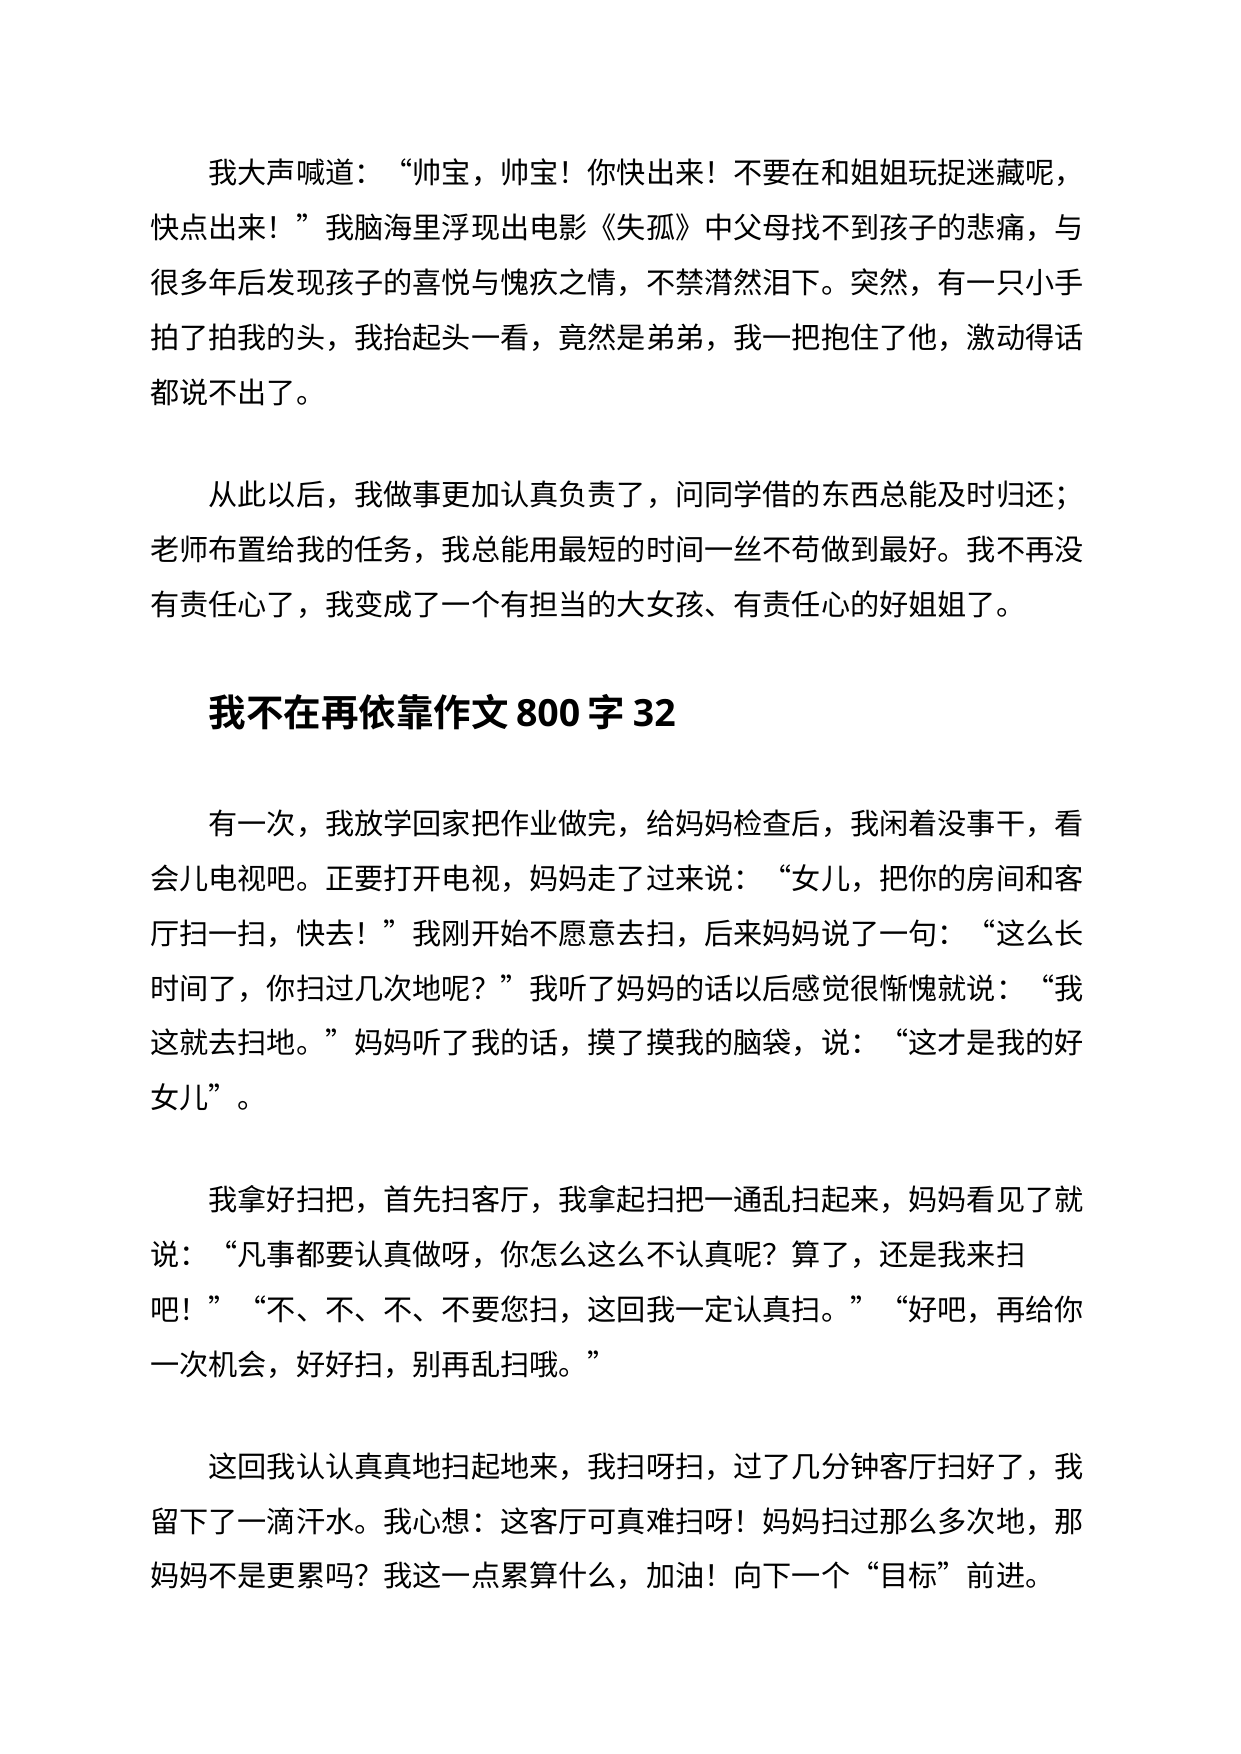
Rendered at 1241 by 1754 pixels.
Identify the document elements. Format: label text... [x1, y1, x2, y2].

text 这回我认认真真地扫起地来，我扫呀扫，过了几分钟客厅扫好了，我留下了一滴汗水。我心想：这客厅可真难扫呀！妈妈扫过那么多次地，那妈妈不是更累吗？我这一点累算什么，加油！向下一个“目标”前进。 [150, 1443, 1090, 1595]
text 我不在再依靠作文800字32 [150, 683, 1090, 737]
text 从此以后，我做事更加认真负责了，问同学借的东西总能及时归还；老师布置给我的任务，我总能用最短的时间一丝不苟做到最好。我不再没有责任心了，我变成了一个有担当的大女孩、有责任心的好姐姐了。 [150, 471, 1090, 623]
text 我拿好扫把，首先扫客厅，我拿起扫把一通乱扫起来，妈妈看见了就说：“凡事都要认真做呀，你怎么这么不认真呢？算了，还是我来扫吧！”“不、不、不、不要您扫，这回我一定认真扫。”“好吧，再给你一次机会，好好扫，别再乱扫哦。” [150, 1177, 1090, 1384]
text 我大声喊道：“帅宝，帅宝！你快出来！不要在和姐姐玩捉迷藏呢，快点出来！”我脑海里浮现出电影《失孤》中父母找不到孩子的悲痛，与很多年后发现孩子的喜悦与愧疚之情，不禁潸然泪下。突然，有一只小手拍了拍我的头，我抬起头一看，竟然是弟弟，我一把抱住了他，激动得话都说不出了。 [150, 150, 1090, 412]
text 有一次，我放学回家把作业做完，给妈妈检查后，我闲着没事干，看会儿电视吧。正要打开电视，妈妈走了过来说：“女儿，把你的房间和客厅扫一扫，快去！”我刚开始不愿意去扫，后来妈妈说了一句：“这么长时间了，你扫过几次地呢？”我听了妈妈的话以后感觉很惭愧就说：“我这就去扫地。”妈妈听了我的话，摸了摸我的脑袋，说：“这才是我的好女儿”。 [150, 801, 1090, 1117]
